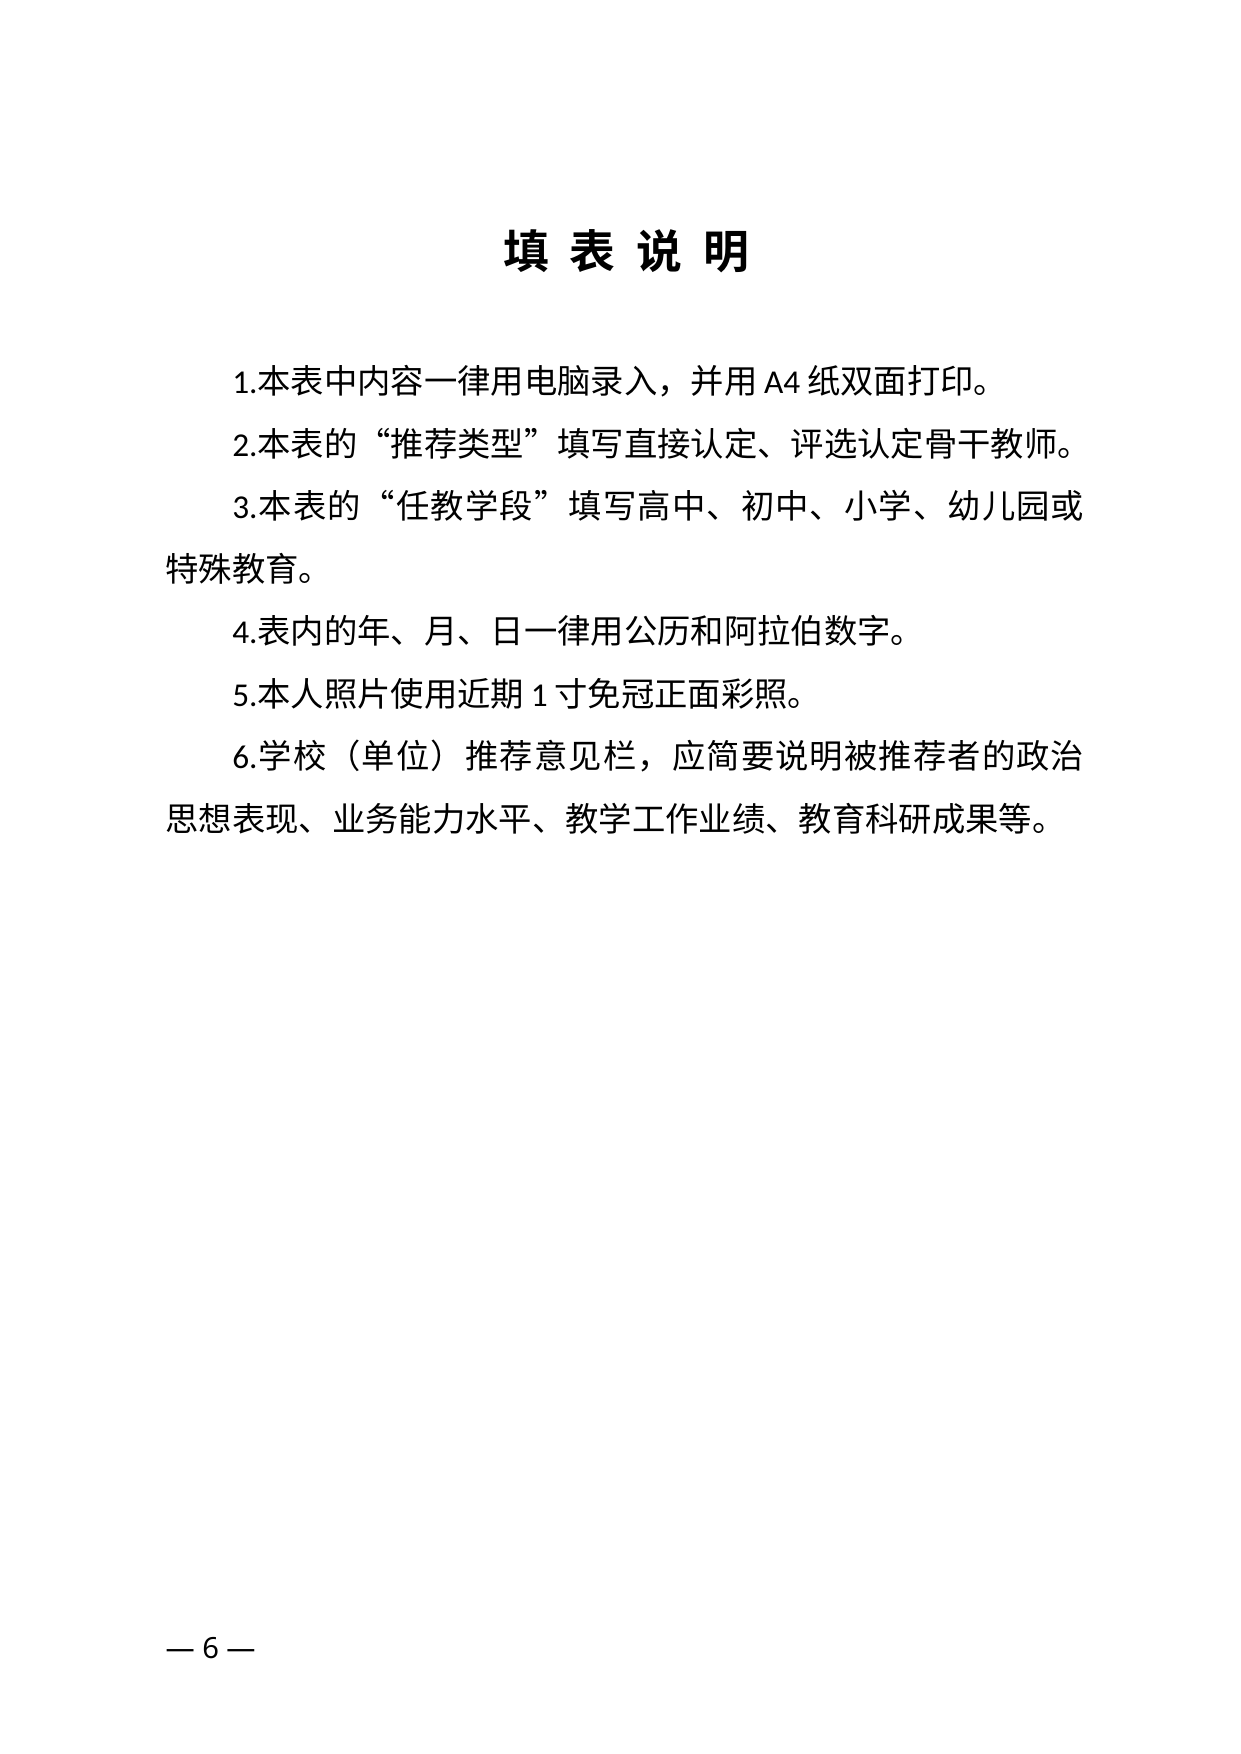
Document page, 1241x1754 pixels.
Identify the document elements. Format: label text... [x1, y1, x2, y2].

text 3.本表的“任教学段”填写高中、初中、小学、幼儿园或特殊教育。 [165, 468, 1087, 593]
text 1.本表中内容一律用电脑录入，并用A4纸双面打印。 [165, 343, 1087, 406]
text 4.表内的年、月、日一律用公历和阿拉伯数字。 [165, 593, 1087, 656]
text 5.本人照片使用近期1寸免冠正面彩照。 [165, 656, 1087, 718]
text 2.本表的“推荐类型”填写直接认定、评选认定骨干教师。 [165, 406, 1087, 468]
text 填 表 说 明 [165, 218, 1087, 281]
text 6.学校（单位）推荐意见栏，应简要说明被推荐者的政治思想表现、业务能力水平、教学工作业绩、教育科研成果等。 [165, 718, 1087, 843]
